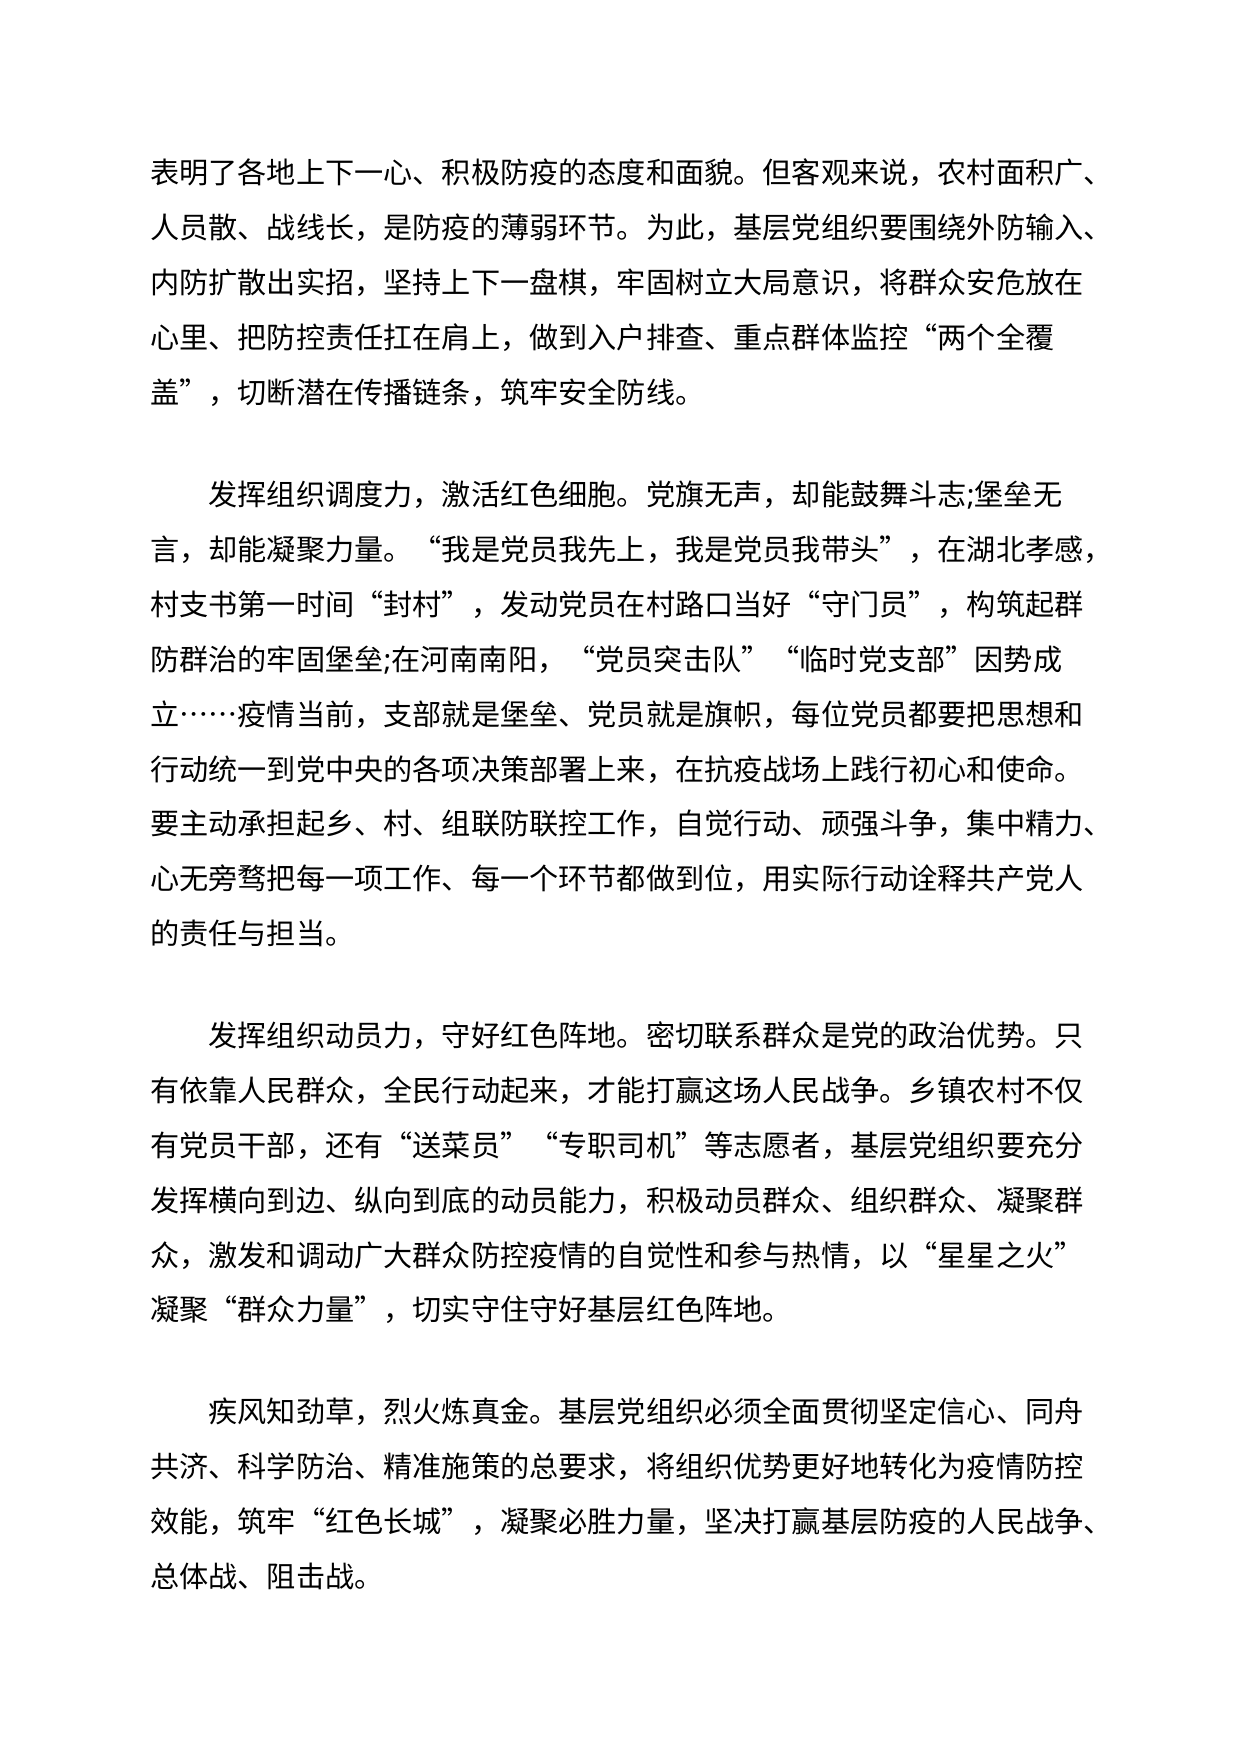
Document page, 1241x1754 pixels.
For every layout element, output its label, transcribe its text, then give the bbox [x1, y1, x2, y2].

text 发挥组织动员力，守好红色阵地。密切联系群众是党的政治优势。只有依靠人民群众，全民行动起来，才能打赢这场人民战争。乡镇农村不仅有党员干部，还有“送菜员”“专职司机”等志愿者，基层党组织要充分发挥横向到边、纵向到底的动员能力，积极动员群众、组织群众、凝聚群众，激发和调动广大群众防控疫情的自觉性和参与热情，以“星星之火”凝聚“群众力量”，切实守住守好基层红色阵地。 [150, 1012, 1090, 1329]
text 疾风知劲草，烈火炼真金。基层党组织必须全面贯彻坚定信心、同舟共济、科学防治、精准施策的总要求，将组织优势更好地转化为疫情防控效能，筑牢“红色长城”，凝聚必胜力量，坚决打赢基层防疫的人民战争、总体战、阻击战。 [150, 1389, 1090, 1596]
text 发挥组织调度力，激活红色细胞。党旗无声，却能鼓舞斗志;堡垒无言，却能凝聚力量。“我是党员我先上，我是党员我带头”，在湖北孝感，村支书第一时间“封村”，发动党员在村路口当好“守门员”，构筑起群防群治的牢固堡垒;在河南南阳，“党员突击队”“临时党支部”因势成立……疫情当前，支部就是堡垒、党员就是旗帜，每位党员都要把思想和行动统一到党中央的各项决策部署上来，在抗疫战场上践行初心和使命。要主动承担起乡、村、组联防联控工作，自觉行动、顽强斗争，集中精力、心无旁骛把每一项工作、每一个环节都做到位，用实际行动诠释共产党人的责任与担当。 [150, 471, 1090, 953]
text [150, 150, 1090, 412]
